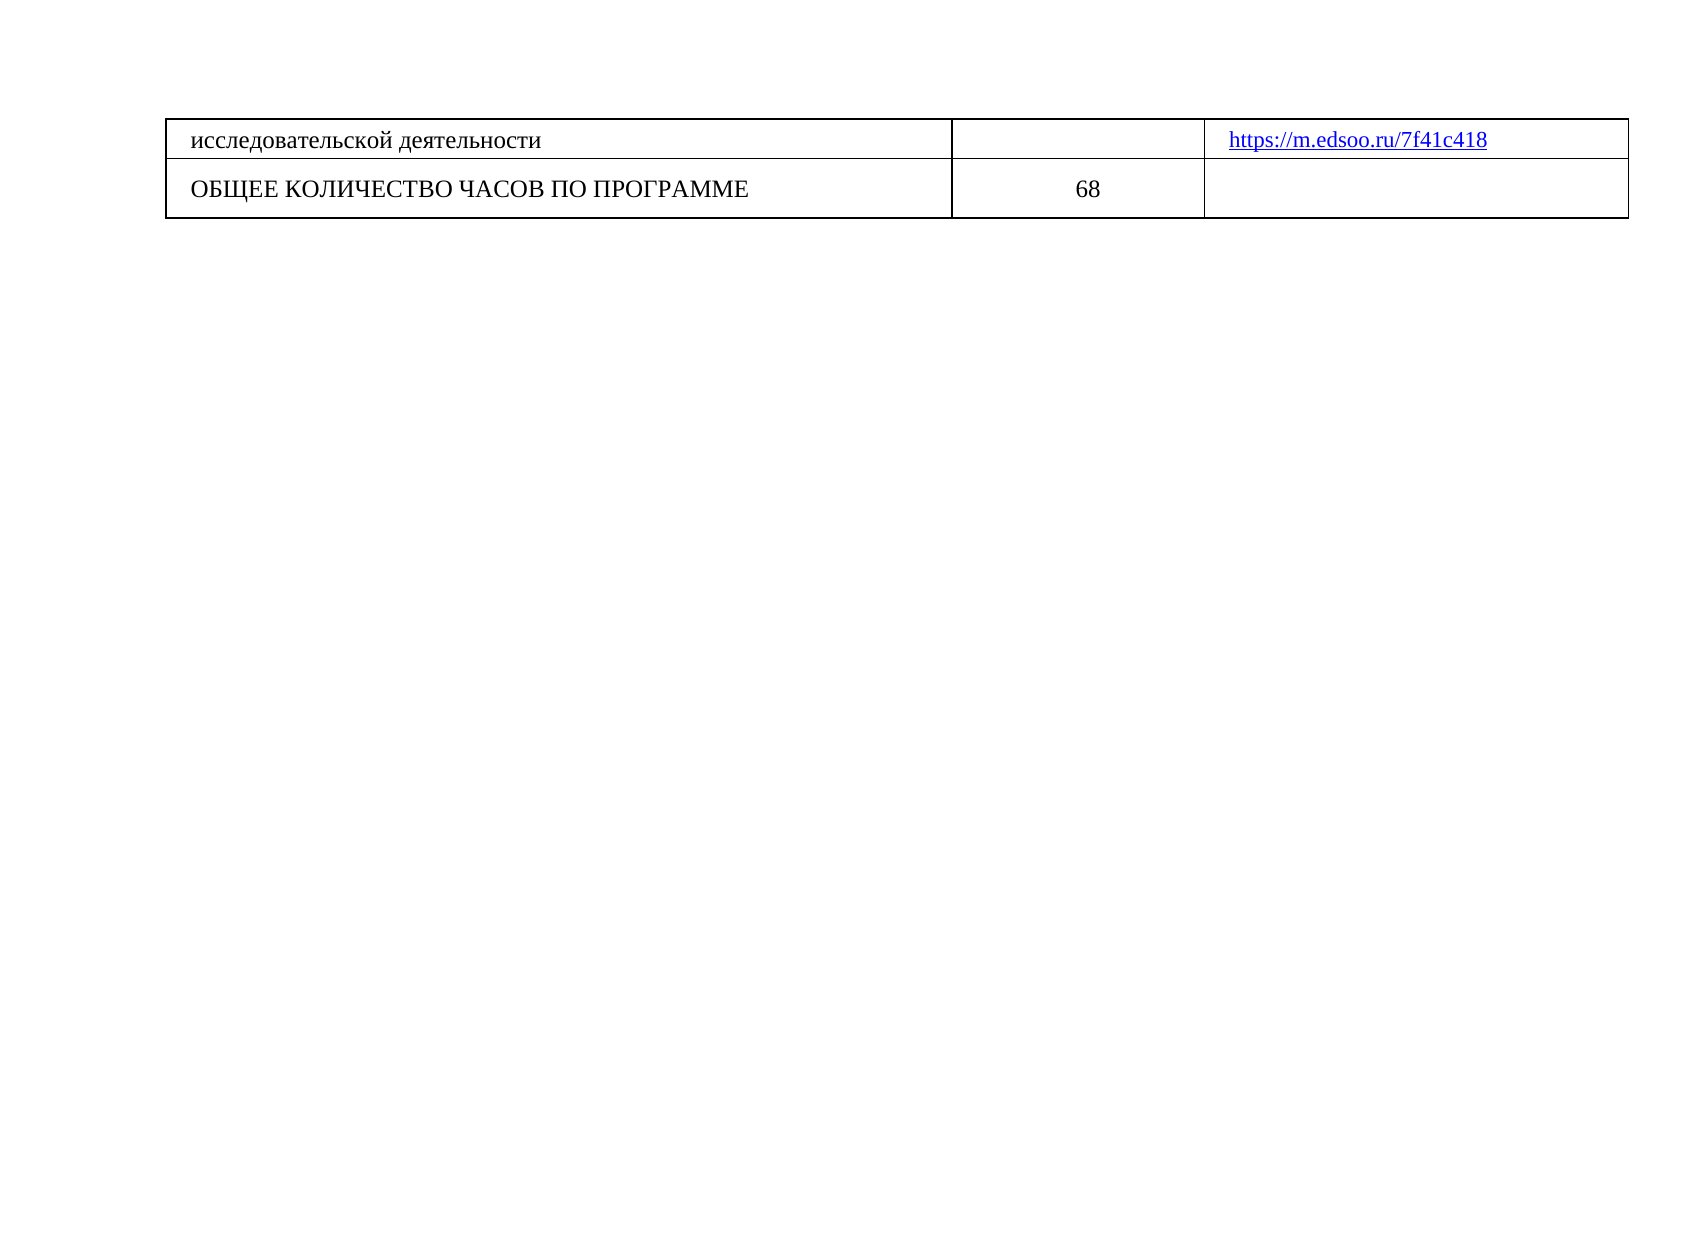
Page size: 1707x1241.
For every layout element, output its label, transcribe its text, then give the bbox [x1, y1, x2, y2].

table_cell ОБЩЕЕ КОЛИЧЕСТВО ЧАСОВ ПО ПРОГРАММЕ [167, 159, 951, 217]
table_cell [167, 120, 951, 157]
table_cell 68 [953, 159, 1204, 217]
table_cell 6 [953, 120, 1204, 157]
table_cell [1205, 120, 1628, 157]
table_cell [1205, 159, 1628, 217]
